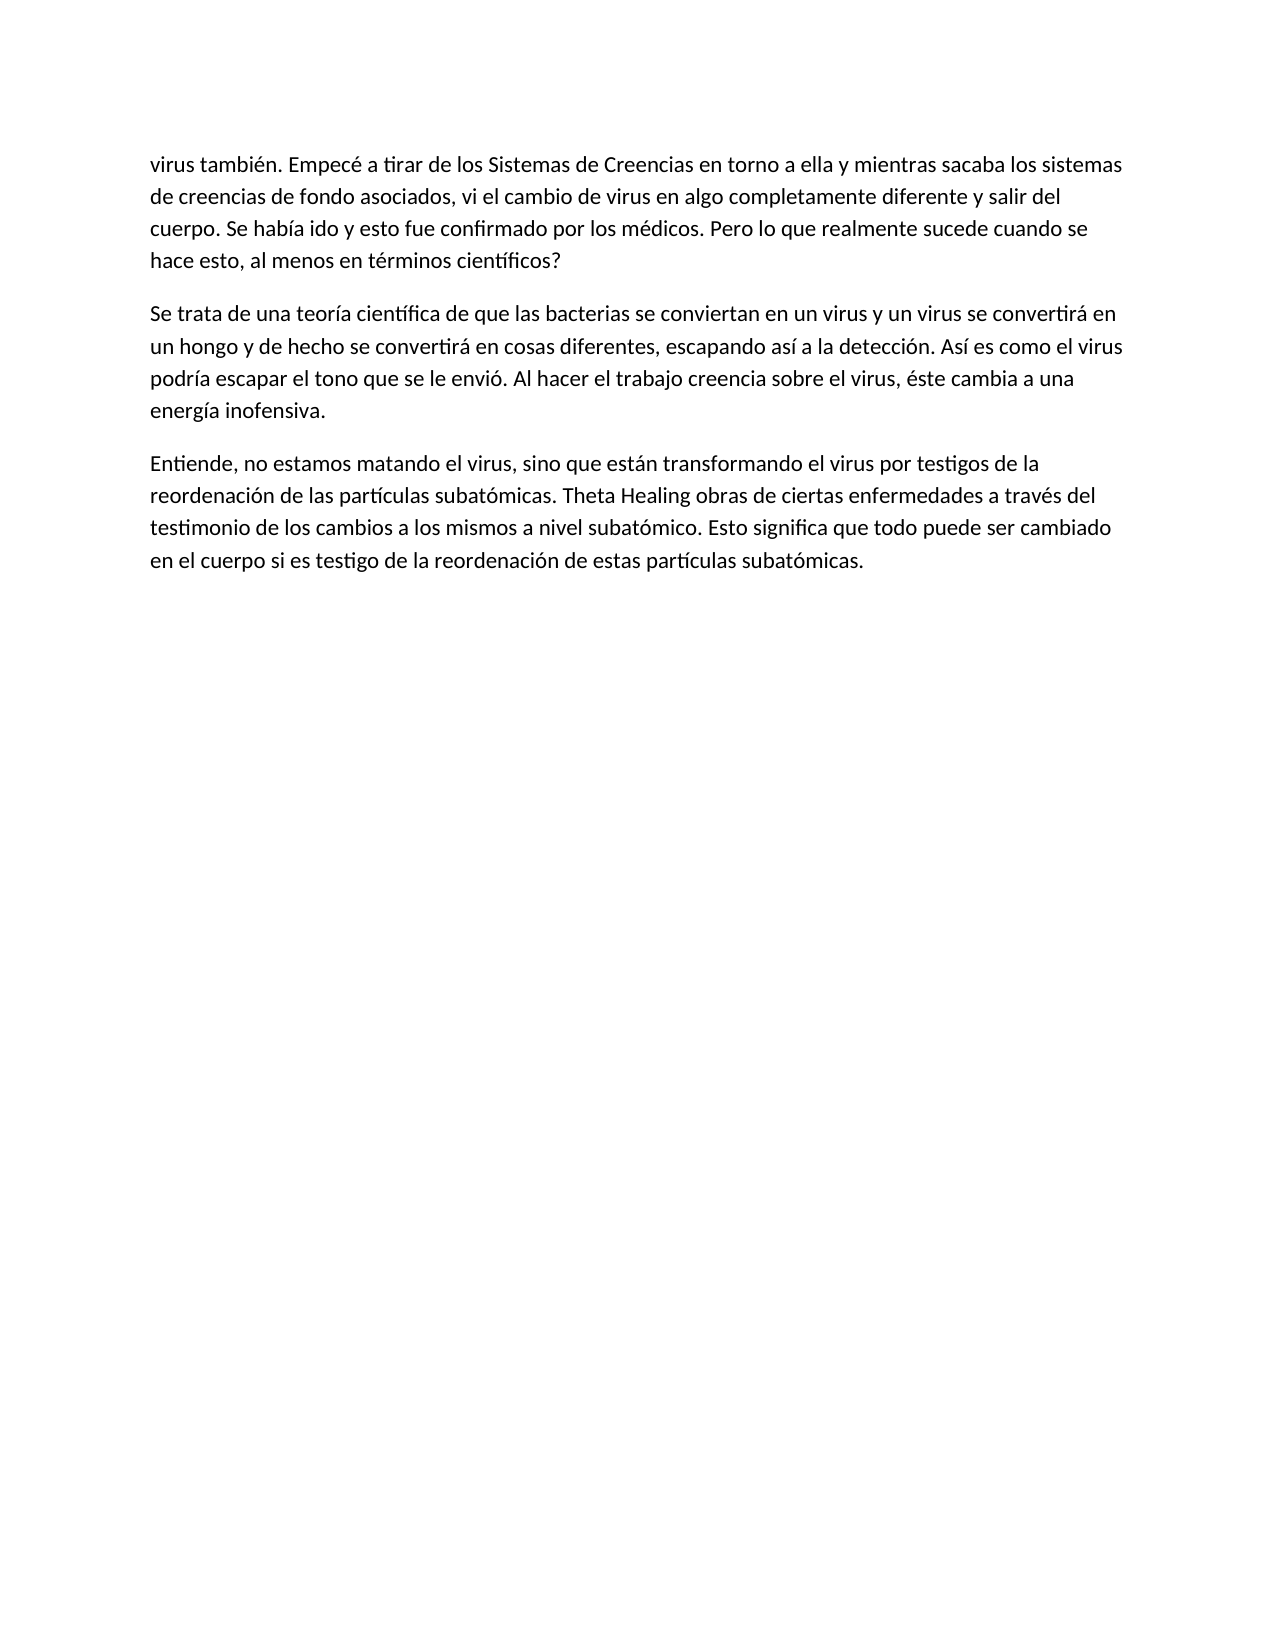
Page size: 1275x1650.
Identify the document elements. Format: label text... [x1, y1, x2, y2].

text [150, 150, 1125, 274]
text Se trata de una teoría científica de que las bacterias se conviertan en un virus y un virus se convertirá en un hongo y de hecho se convertirá en cosas diferentes, escapando así a la detección. Así es como el virus podría escapar el tono que se le envió. Al hacer el trabajo creencia sobre el virus, éste cambia a una energía inofensiva. [150, 299, 1125, 424]
text Entiende, no estamos matando el virus, sino que están transformando el virus por testigos de la reordenación de las partículas subatómicas. Theta Healing obras de ciertas enfermedades a través del testimonio de los cambios a los mismos a nivel subatómico. Esto significa que todo puede ser cambiado en el cuerpo si es testigo de la reordenación de estas partículas subatómicas. [150, 449, 1125, 574]
